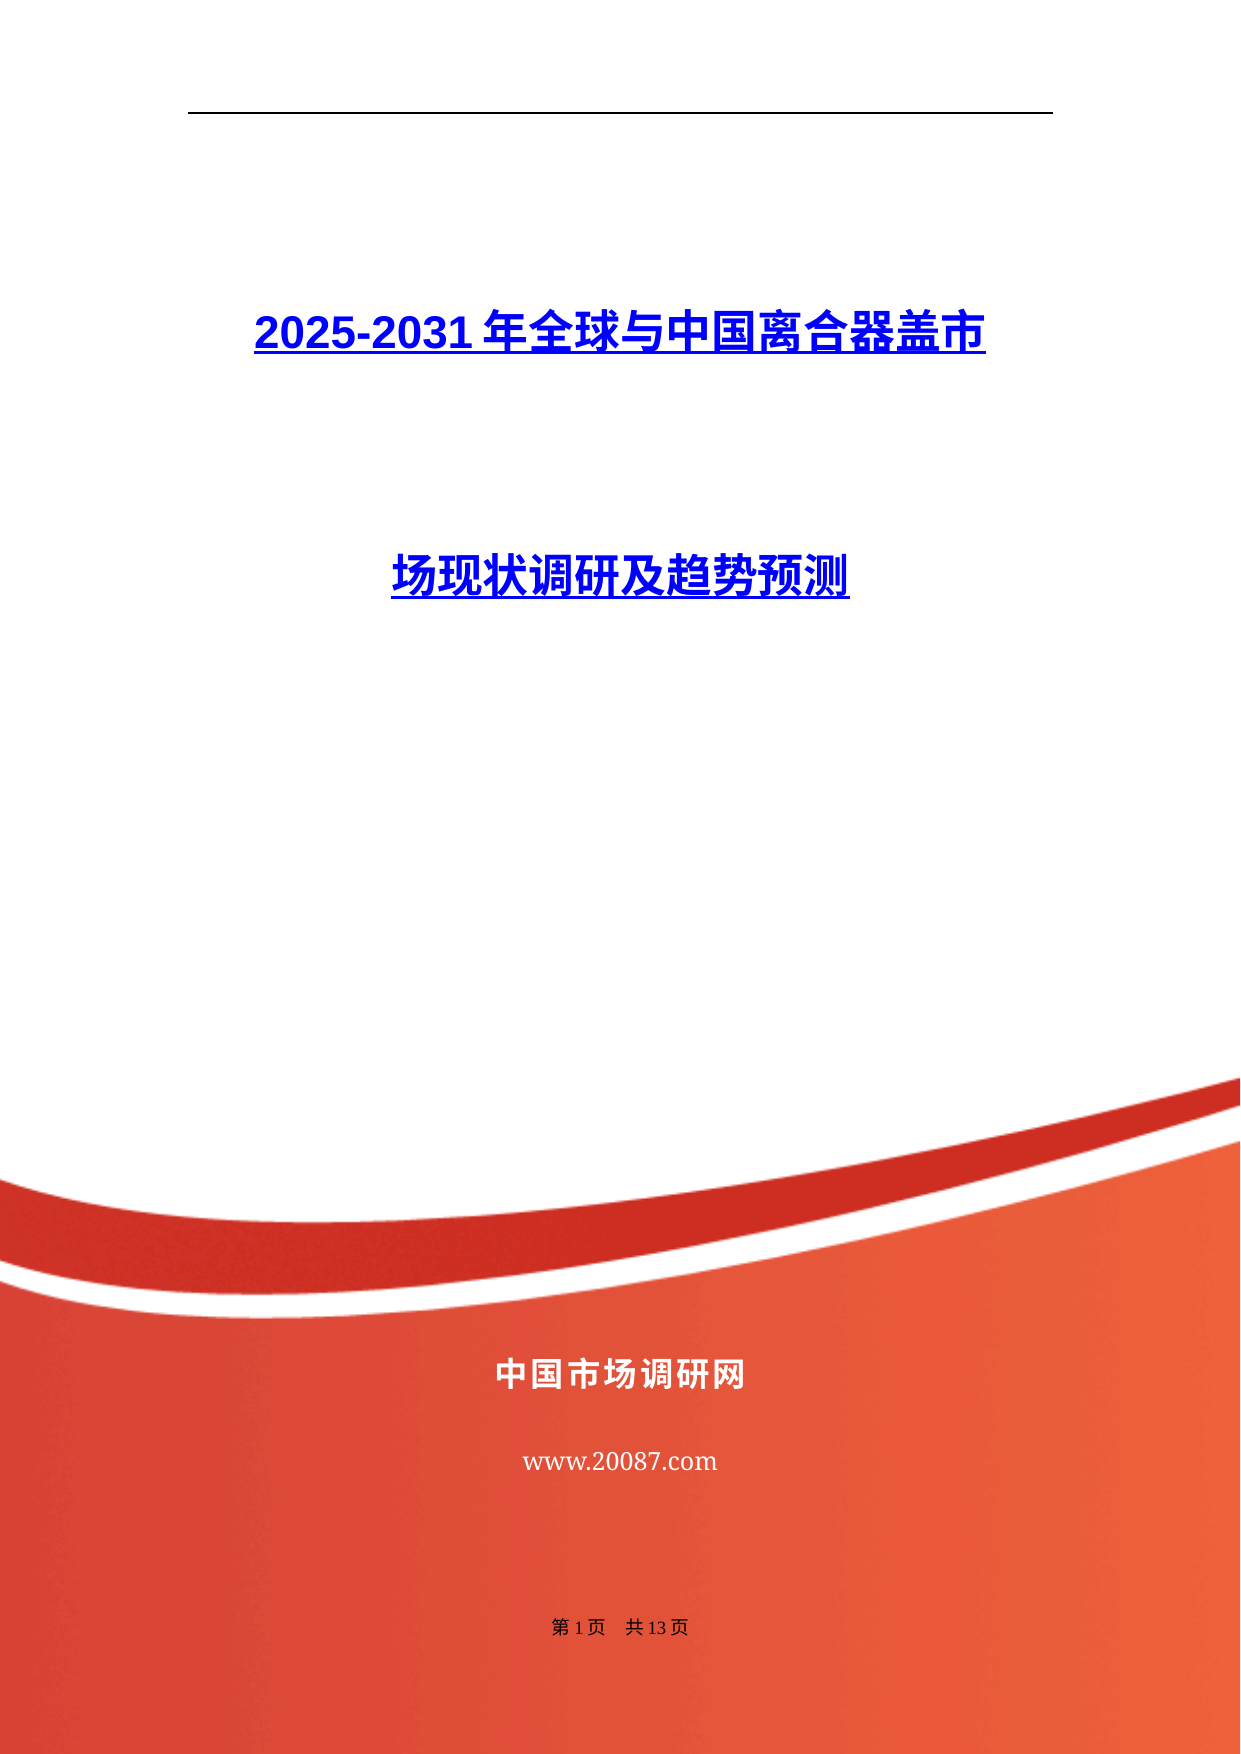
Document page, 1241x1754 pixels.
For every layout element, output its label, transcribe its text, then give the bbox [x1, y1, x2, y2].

picture [0, 1006, 1241, 1754]
text www.20087.com [187, 1428, 1053, 1493]
table_header 2025-2031年全球与中国离合器盖市场现状调研及趋势预测 [188, 207, 1053, 773]
subtitle 中国市场调研网 [187, 1339, 1053, 1404]
